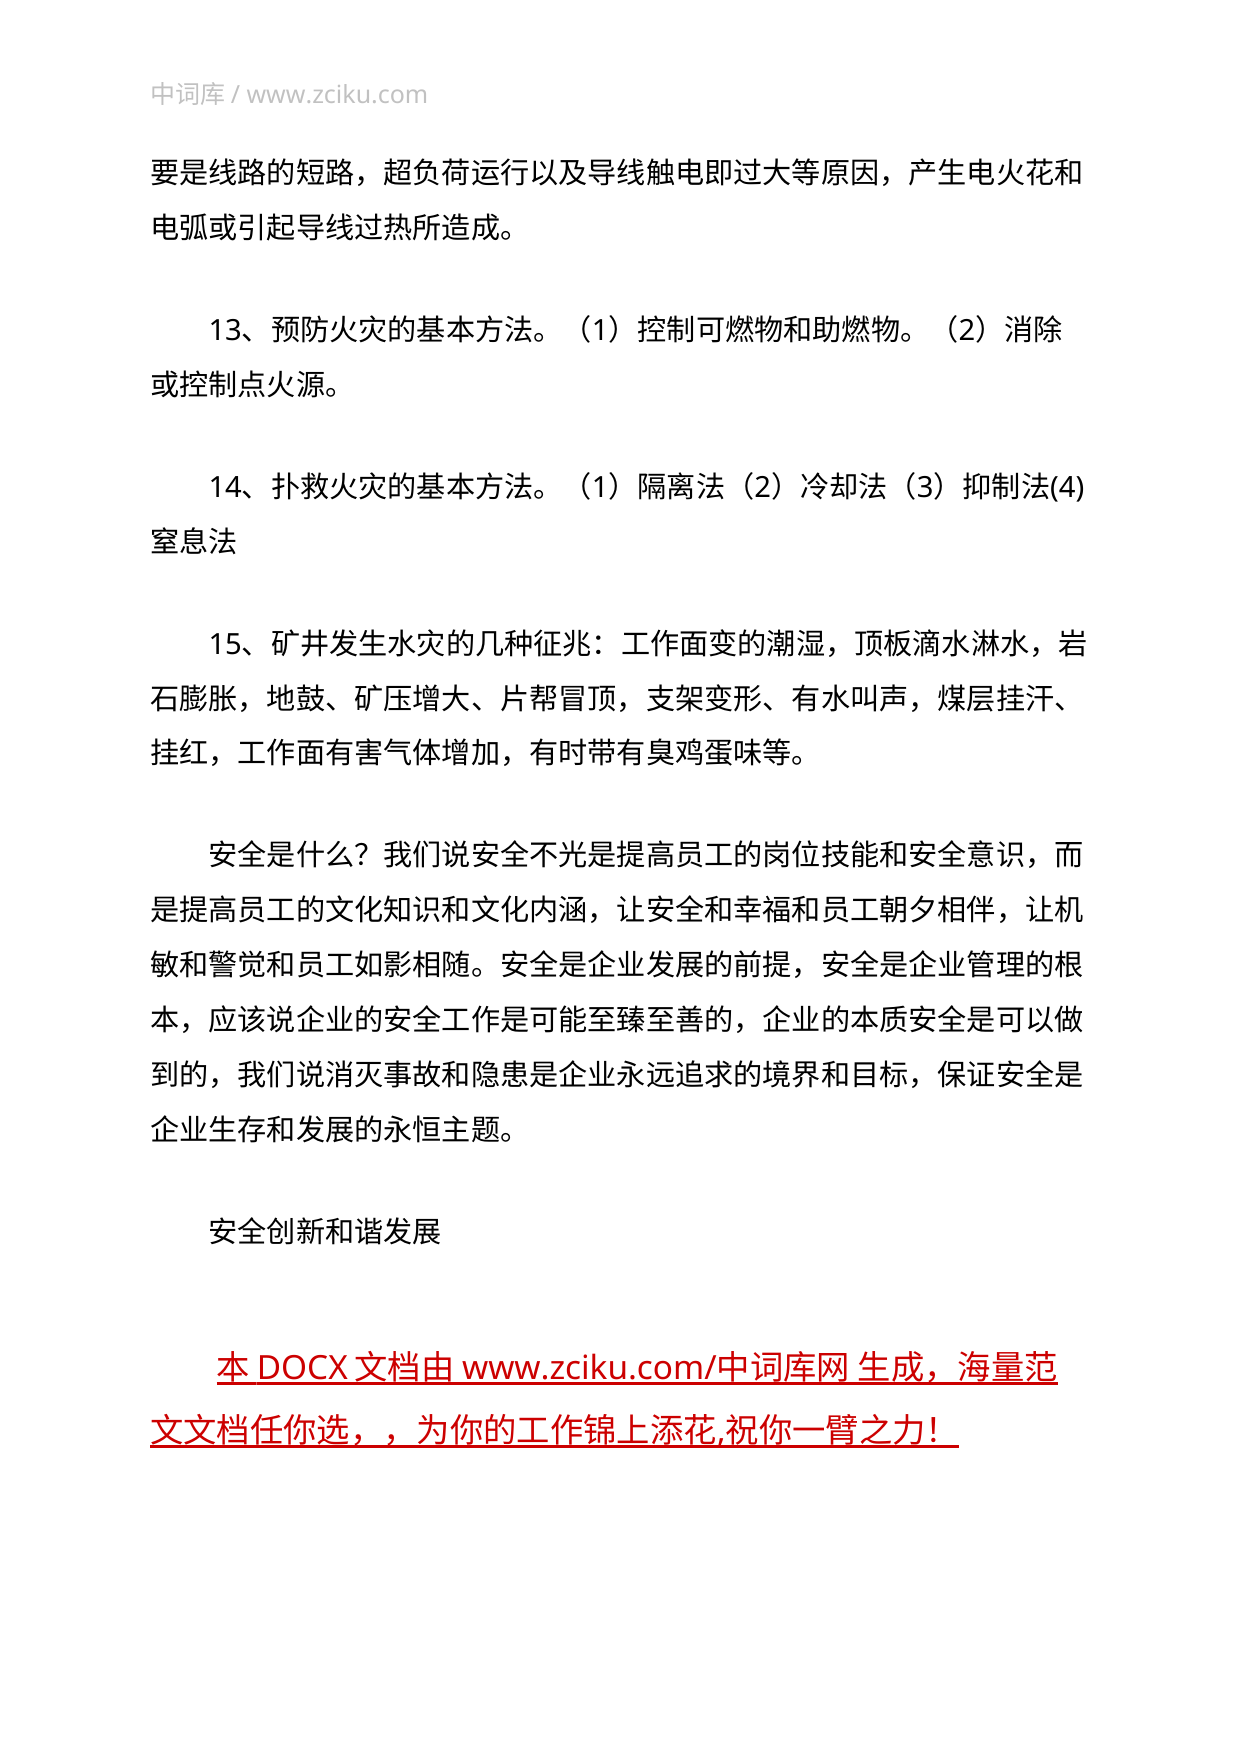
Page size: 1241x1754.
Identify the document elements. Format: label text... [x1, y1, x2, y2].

text 14、扑救火灾的基本方法。（1）隔离法（2）冷却法（3）抑制法(4)窒息法 [150, 463, 1090, 561]
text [150, 150, 1090, 247]
text 本DOCX文档由 www.zciku.com/中词库网 生成，海量范文文档任你选，，为你的工作锦上添花,祝你一臂之力！ [150, 1341, 1090, 1452]
text 安全创新和谐发展 [150, 1208, 1090, 1250]
text 13、预防火灾的基本方法。（1）控制可燃物和助燃物。（2）消除或控制点火源。 [150, 307, 1090, 404]
text 15、矿井发生水灾的几种征兆：工作面变的潮湿，顶板滴水淋水，岩石膨胀，地鼓、矿压增大、片帮冒顶，支架变形、有水叫声，煤层挂汗、挂红，工作面有害气体增加，有时带有臭鸡蛋味等。 [150, 620, 1090, 772]
text 安全是什么？我们说安全不光是提高员工的岗位技能和安全意识，而是提高员工的文化知识和文化内涵，让安全和幸福和员工朝夕相伴，让机敏和警觉和员工如影相随。安全是企业发展的前提，安全是企业管理的根本，应该说企业的安全工作是可能至臻至善的，企业的本质安全是可以做到的，我们说消灭事故和隐患是企业永远追求的境界和目标，保证安全是企业生存和发展的永恒主题。 [150, 832, 1090, 1149]
